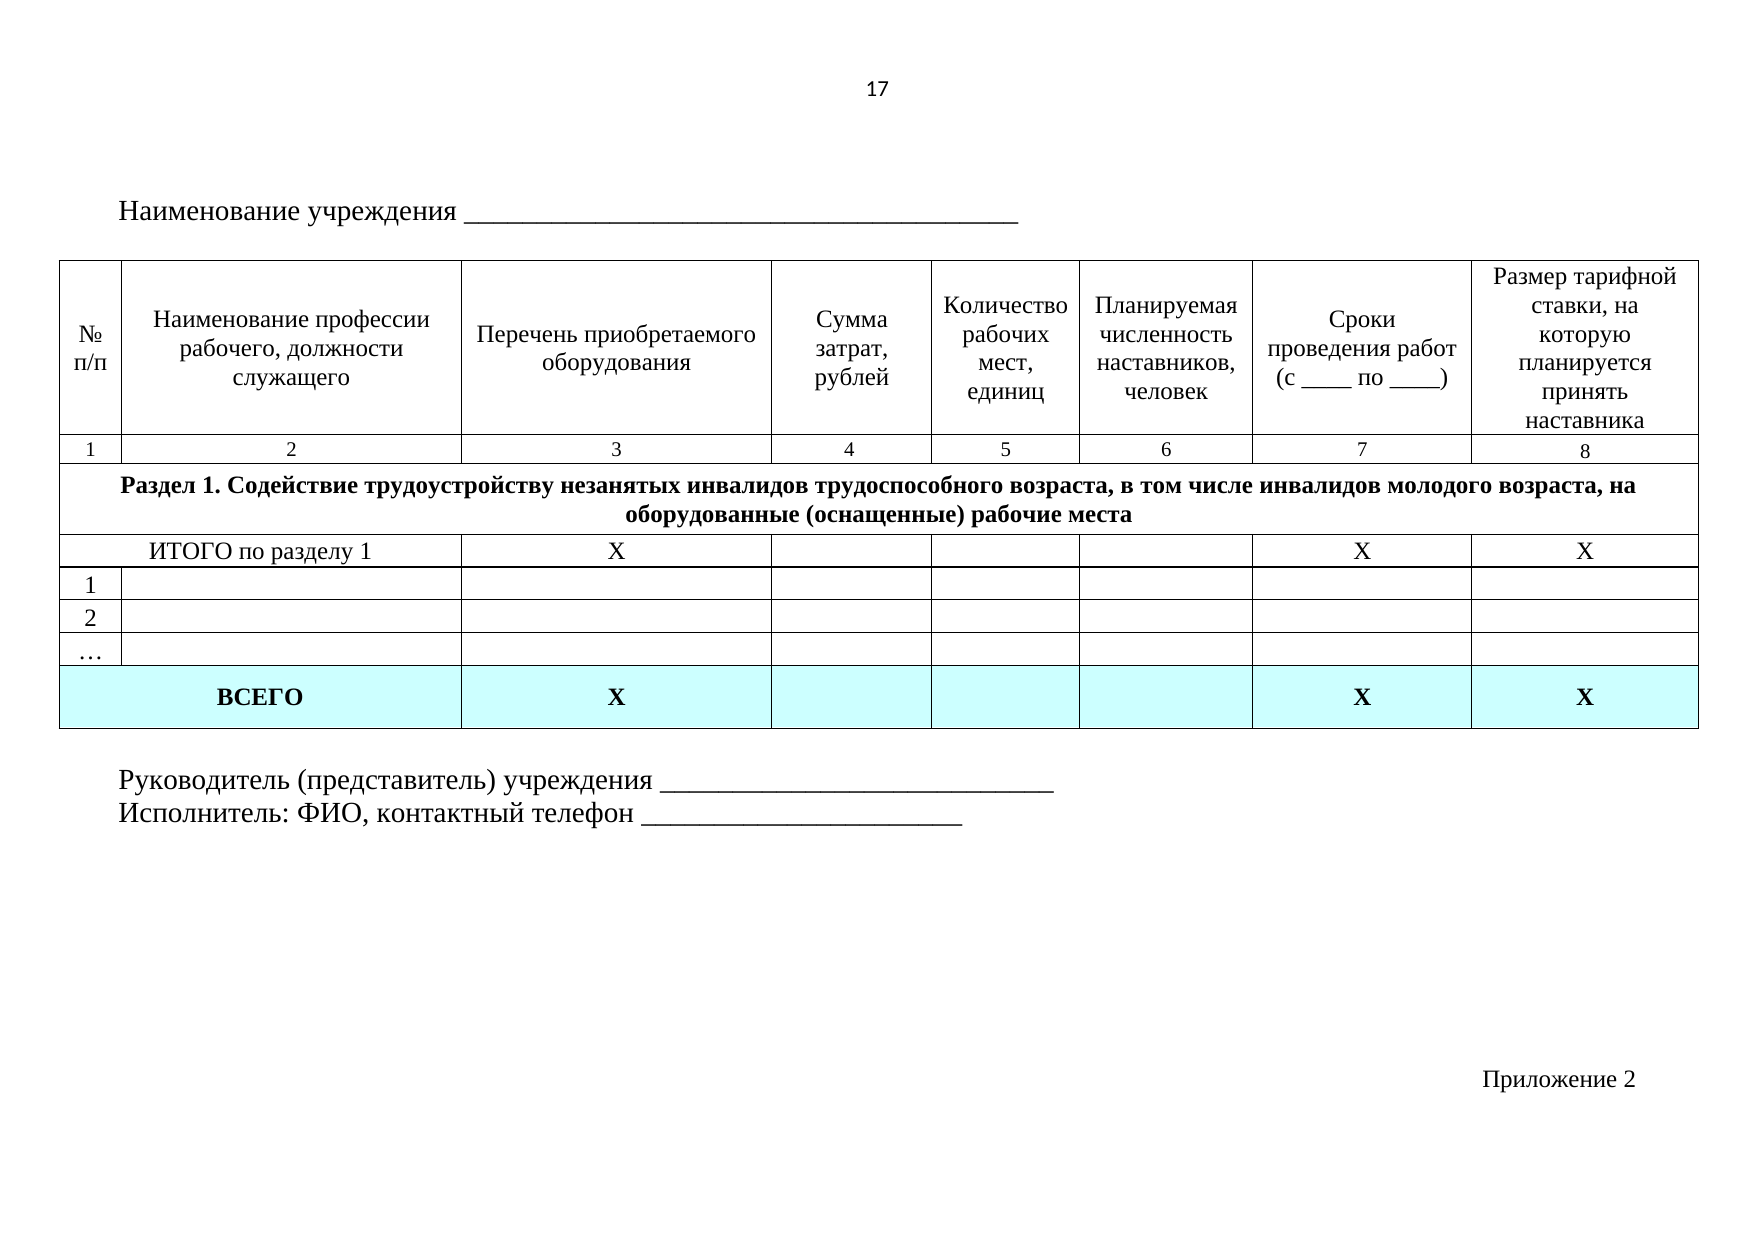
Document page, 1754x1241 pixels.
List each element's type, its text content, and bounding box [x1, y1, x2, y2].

table_cell [932, 633, 1079, 665]
table_cell 6 [1080, 435, 1252, 463]
table_cell Х [462, 666, 771, 727]
table_cell [1253, 633, 1471, 665]
table_cell [1472, 568, 1698, 599]
table_cell ИТОГО по разделу 1 [60, 535, 461, 566]
table_cell [122, 600, 461, 632]
table_cell 1 [60, 435, 121, 463]
table_cell [1253, 568, 1471, 599]
table_cell 5 [932, 435, 1079, 463]
table_cell [932, 535, 1079, 566]
table_cell [772, 535, 931, 566]
table_header Планируемая численность наставников, человек [1080, 261, 1252, 434]
table_header № п/п [60, 261, 121, 434]
table_cell [462, 568, 771, 599]
table_cell [1080, 600, 1252, 632]
table_cell [772, 568, 931, 599]
table_cell 2 [122, 435, 461, 463]
table_cell 4 [772, 435, 931, 463]
text Исполнитель: ФИО, контактный телефон ______________________ [118, 796, 1636, 829]
table_cell 8 [1472, 435, 1698, 463]
table_cell Х [1472, 666, 1698, 727]
table_cell [772, 600, 931, 632]
table_cell [1080, 666, 1252, 727]
table_header Сроки проведения работ (с ____ по ____) [1253, 261, 1471, 434]
table_cell [1080, 633, 1252, 665]
table_cell Х [1253, 666, 1471, 727]
text Руководитель (представитель) учреждения ___________________________ [118, 762, 1636, 796]
table_cell Х [1253, 535, 1471, 566]
table_cell 2 [60, 600, 121, 632]
table_header Количество рабочих мест, единиц [932, 261, 1079, 434]
text Наименование учреждения ______________________________________ [118, 193, 1636, 227]
table_cell Раздел 1. Содействие трудоустройству незанятых инвалидов трудоспособного возраста, в том числе инвалидов молодого возраста, на оборудованные (оснащенные) рабочие места [60, 464, 1698, 534]
table_cell [122, 633, 461, 665]
table_cell [932, 600, 1079, 632]
table_cell [1080, 568, 1252, 599]
table_cell [932, 666, 1079, 727]
table_cell [772, 633, 931, 665]
table_header Сумма затрат, рублей [772, 261, 931, 434]
text Приложение 2 [118, 1064, 1636, 1093]
table_cell [1472, 600, 1698, 632]
table_header Перечень приобретаемого оборудования [462, 261, 771, 434]
table_cell ВСЕГО [60, 666, 461, 727]
table_cell 3 [462, 435, 771, 463]
table_cell [1472, 633, 1698, 665]
table_cell [122, 568, 461, 599]
table_cell [772, 666, 931, 727]
table_cell 7 [1253, 435, 1471, 463]
table_header Наименование профессии рабочего, должности служащего [122, 261, 461, 434]
table_cell Х [1472, 535, 1698, 566]
table_cell Х [462, 535, 771, 566]
table_cell … [60, 633, 121, 665]
table_cell 1 [60, 568, 121, 599]
table_cell [462, 600, 771, 632]
table_cell [462, 633, 771, 665]
table_cell [1080, 535, 1252, 566]
table_cell [932, 568, 1079, 599]
table_header Размер тарифной ставки, на которую планируется принять наставника [1472, 261, 1698, 434]
table_cell [1253, 600, 1471, 632]
